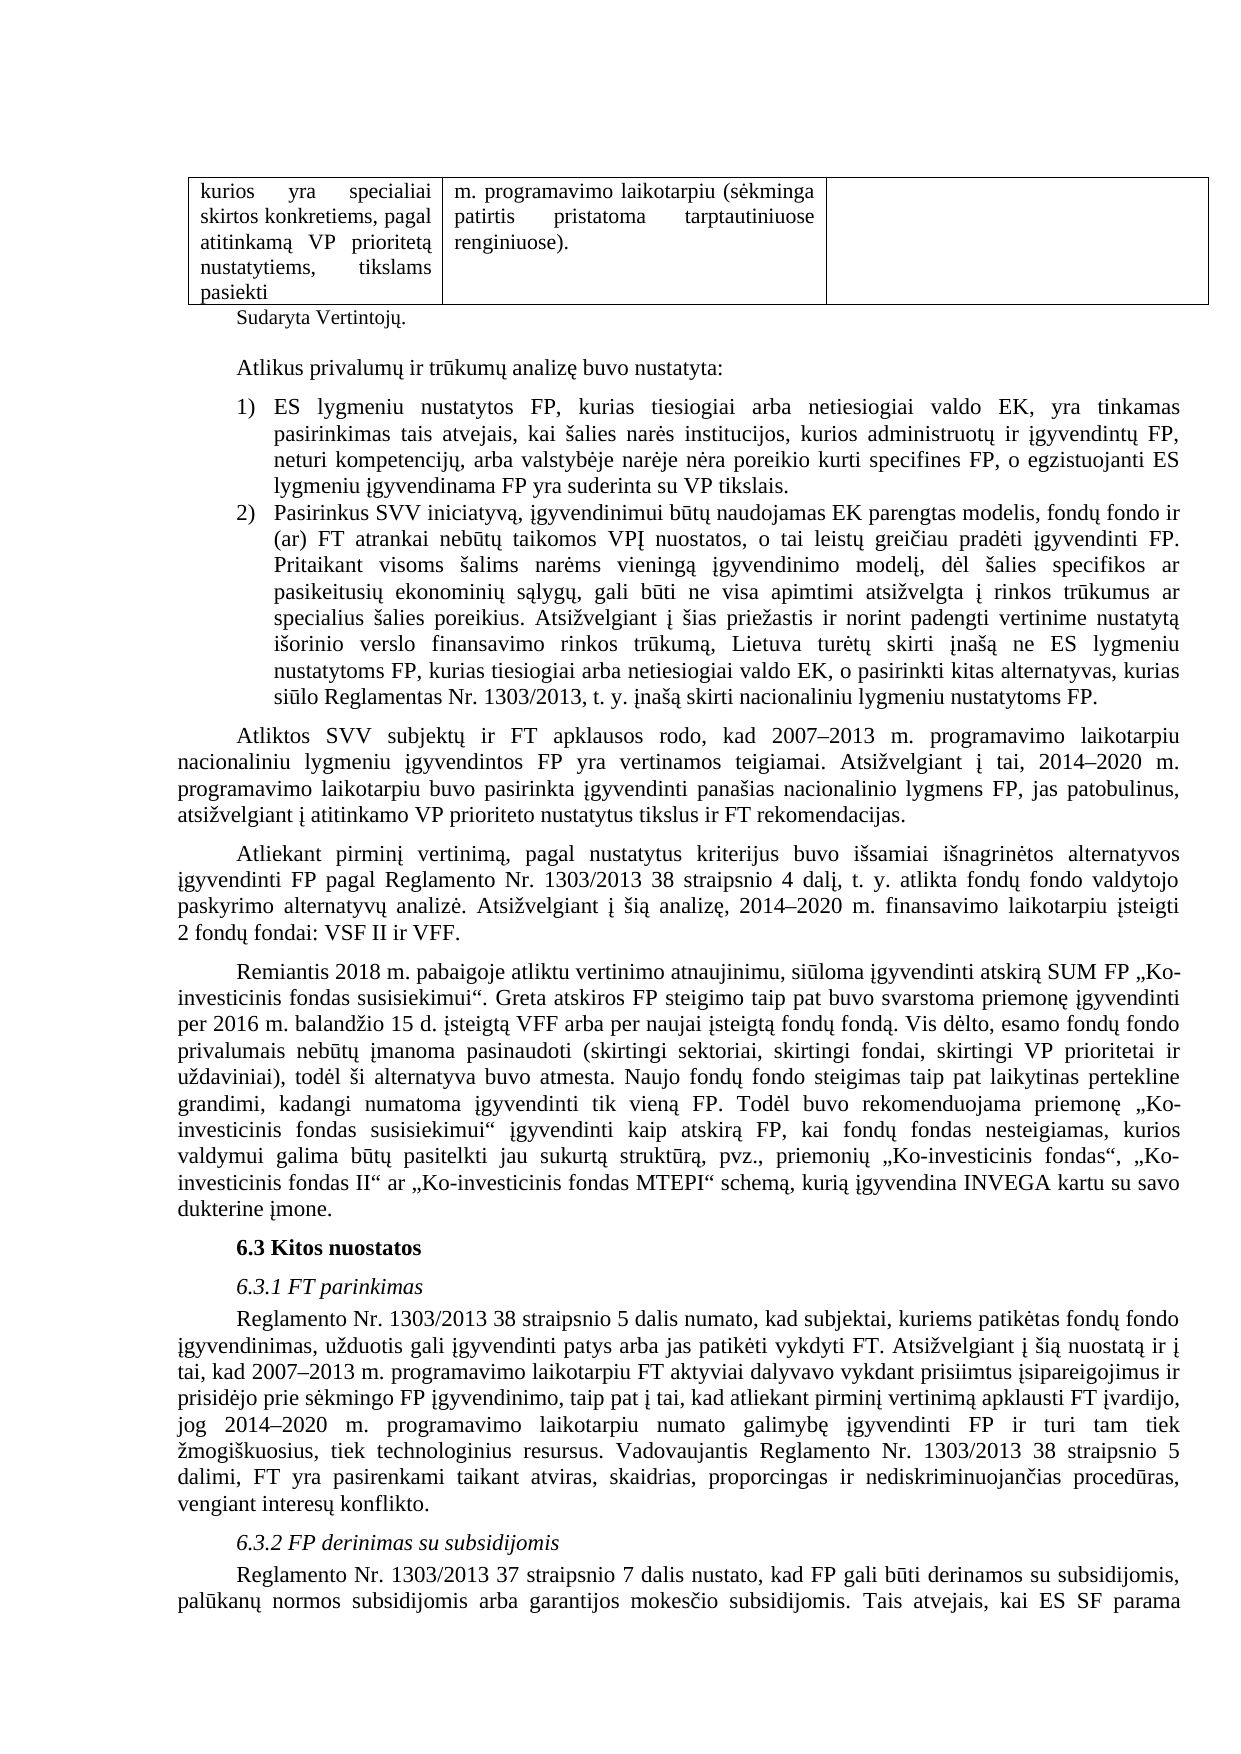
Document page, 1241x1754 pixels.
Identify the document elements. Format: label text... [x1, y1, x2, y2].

text Atlikus privalumų ir trūkumų analizę buvo nustatyta: [177, 354, 1181, 381]
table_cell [443, 178, 826, 304]
text Reglamento Nr. 1303/2013 38 straipsnio 5 dalis numato, kad subjektai, kuriems patikėtas fondų fondo įgyvendinimas, užduotis gali įgyvendinti patys arba jas patikėti vykdyti FT. Atsižvelgiant į šią nuostatą ir į tai, kad 2007–2013 m. programavimo laikotarpiu FT aktyviai dalyvavo vykdant prisiimtus įsipareigojimus ir prisidėjo prie sėkmingo FP įgyvendinimo, taip pat į tai, kad atliekant pirminį vertinimą apklausti FT įvardijo, jog 2014–2020 m. programavimo laikotarpiu numato galimybę įgyvendinti FP ir turi tam tiek žmogiškuosius, tiek technologinius resursus. Vadovaujantis Reglamento Nr. 1303/2013 38 straipsnio 5 dalimi, FT yra pasirenkami taikant atviras, skaidrias, proporcingas ir nediskriminuojančias procedūras, vengiant interesų konflikto. [177, 1305, 1181, 1516]
text Atliekant pirminį vertinimą, pagal nustatytus kriterijus buvo išsamiai išnagrinėtos alternatyvos įgyvendinti FP pagal Reglamento Nr. 1303/2013 38 straipsnio 4 dalį, t. y. atlikta fondų fondo valdytojo paskyrimo alternatyvų analizė. Atsižvelgiant į šią analizę, 2014–2020 m. finansavimo laikotarpiu įsteigti 2 fondų fondai: VSF II ir VFF. [177, 840, 1181, 945]
list Pasirinkus SVV iniciatyvą, įgyvendinimui būtų naudojamas EK parengtas modelis, fondų fondo ir (ar) FT atrankai nebūtų taikomos VPĮ nuostatos, o tai leistų greičiau pradėti įgyvendinti FP. Pritaikant visoms šalims narėms vieningą įgyvendinimo modelį, dėl šalies specifikos ar pasikeitusių ekonominių sąlygų, gali būti ne visa apimtimi atsižvelgta į rinkos trūkumus ar specialius šalies poreikius. Atsižvelgiant į šias priežastis ir norint padengti vertinime nustatytą išorinio verslo finansavimo rinkos trūkumą, Lietuva turėtų skirti įnašą ne ES lygmeniu nustatytoms FP, kurias tiesiogiai arba netiesiogiai valdo EK, o pasirinkti kitas alternatyvas, kurias siūlo Reglamentas Nr. 1303/2013, t. y. įnašą skirti nacionaliniu lygmeniu nustatytoms FP. [236, 499, 1181, 709]
list ES lygmeniu nustatytos FP, kurias tiesiogiai arba netiesiogiai valdo EK, yra tinkamas pasirinkimas tais atvejais, kai šalies narės institucijos, kurios administruotų ir įgyvendintų FP, neturi kompetencijų, arba valstybėje narėje nėra poreikio kurti specifines FP, o egzistuojanti ES lygmeniu įgyvendinama FP yra suderinta su VP tikslais. [236, 393, 1181, 499]
text Sudaryta Vertintojų. [177, 305, 1181, 329]
subtitle 6.3 Kitos nuostatos [177, 1234, 1181, 1260]
subtitle 6.3.2 FP derinimas su subsidijomis [177, 1529, 1181, 1555]
text Remiantis 2018 m. pabaigoje atliktu vertinimo atnaujinimu, siūloma įgyvendinti atskirą SUM FP „Ko-investicinis fondas susisiekimui“. Greta atskiros FP steigimo taip pat buvo svarstoma priemonę įgyvendinti per 2016 m. balandžio 15 d. įsteigtą VFF arba per naujai įsteigtą fondų fondą. Vis dėlto, esamo fondų fondo privalumais nebūtų įmanoma pasinaudoti (skirtingi sektoriai, skirtingi fondai, skirtingi VP prioritetai ir uždaviniai), todėl ši alternatyva buvo atmesta. Naujo fondų fondo steigimas taip pat laikytinas pertekline grandimi, kadangi numatoma įgyvendinti tik vieną FP. Todėl buvo rekomenduojama priemonę „Ko-investicinis fondas susisiekimui“ įgyvendinti kaip atskirą FP, kai fondų fondas nesteigiamas, kurios valdymui galima būtų pasitelkti jau sukurtą struktūrą, pvz., priemonių „Ko-investicinis fondas“, „Ko-investicinis fondas II“ ar „Ko-investicinis fondas MTEPI“ schemą, kurią įgyvendina INVEGA kartu su savo dukterine įmone. [177, 958, 1181, 1221]
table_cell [827, 178, 1208, 304]
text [177, 1561, 1181, 1614]
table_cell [189, 178, 442, 304]
text Atliktos SVV subjektų ir FT apklausos rodo, kad 2007–2013 m. programavimo laikotarpiu nacionaliniu lygmeniu įgyvendintos FP yra vertinamos teigiamai. Atsižvelgiant į tai, 2014–2020 m. programavimo laikotarpiu buvo pasirinkta įgyvendinti panašias nacionalinio lygmens FP, jas patobulinus, atsižvelgiant į atitinkamo VP prioriteto nustatytus tikslus ir FT rekomendacijas. [177, 722, 1181, 827]
subtitle 6.3.1 FT parinkimas [177, 1273, 1181, 1299]
